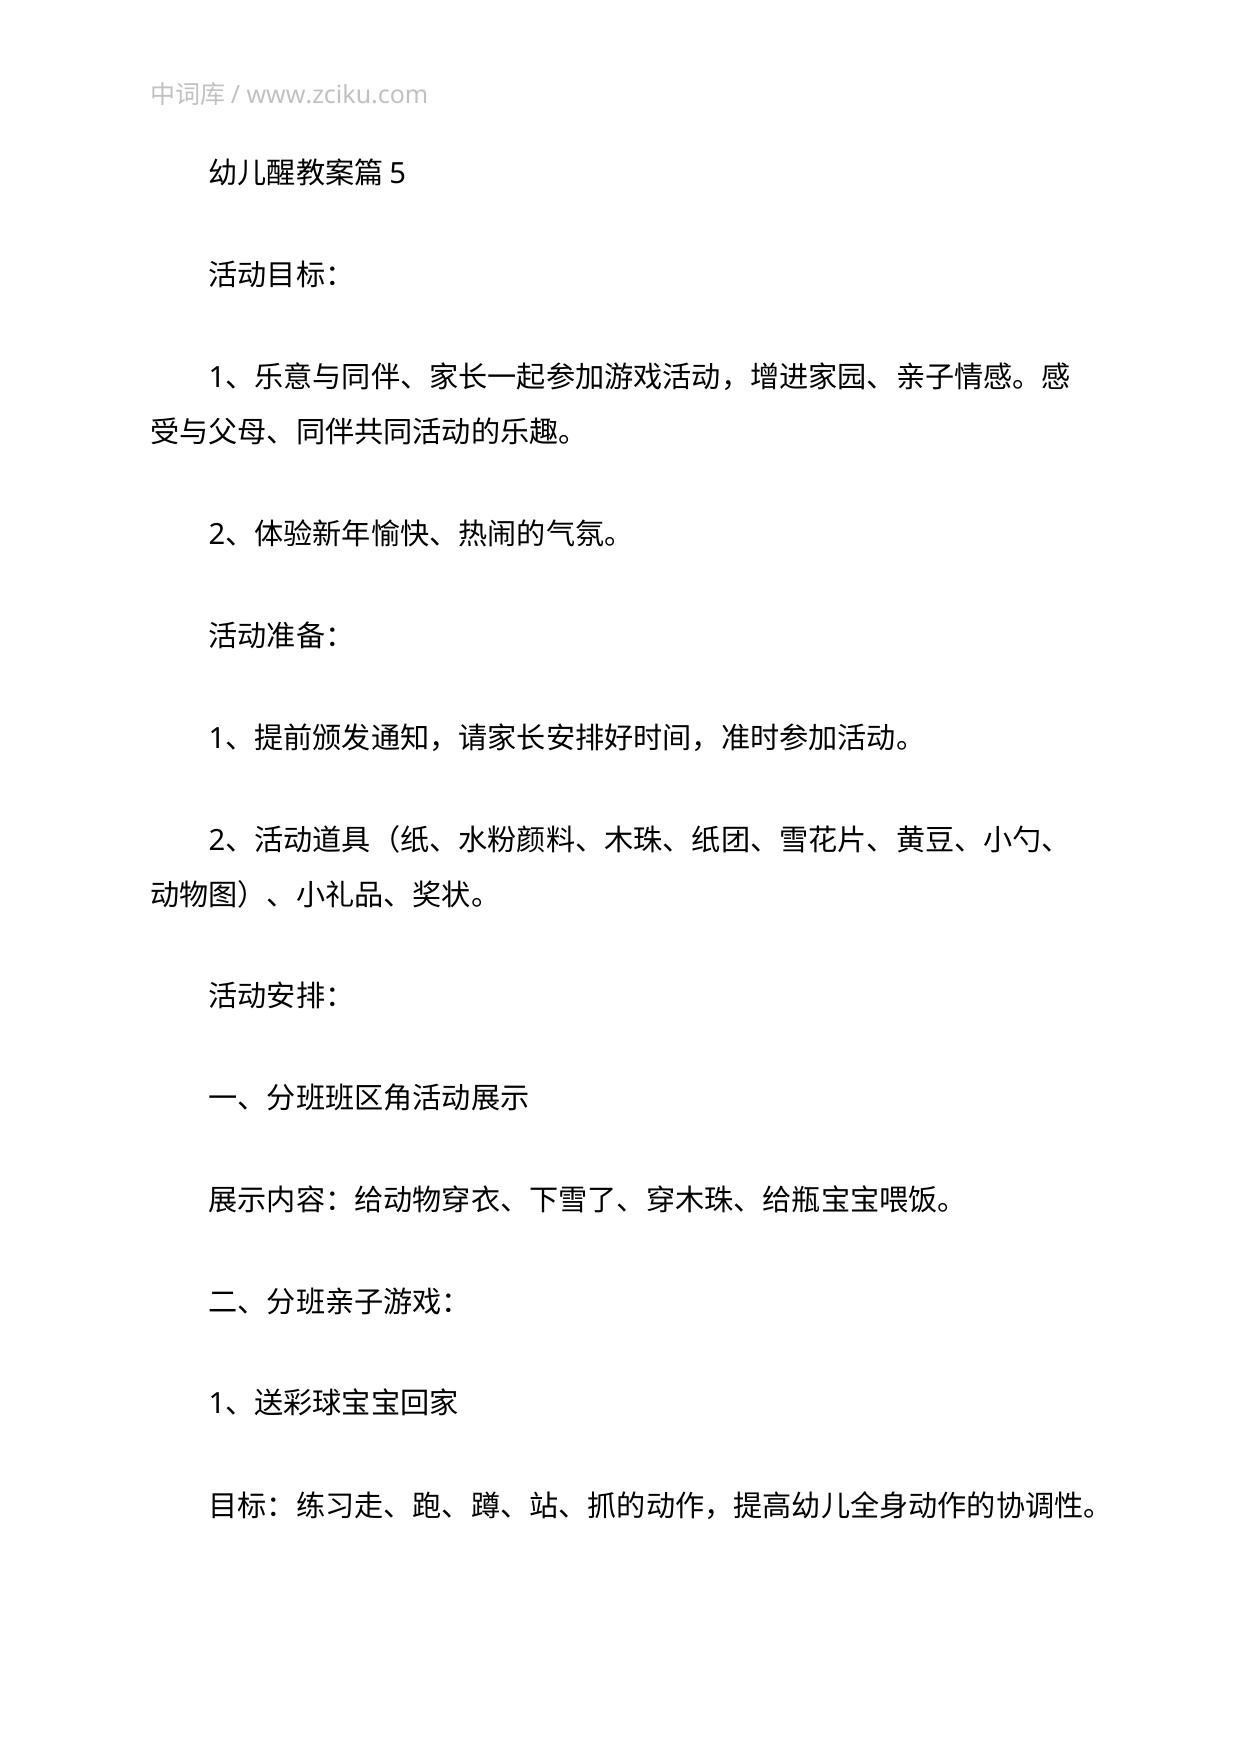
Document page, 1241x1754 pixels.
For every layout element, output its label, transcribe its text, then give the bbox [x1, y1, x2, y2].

text 二、分班亲子游戏： [150, 1278, 1090, 1321]
text 一、分班班区角活动展示 [150, 1075, 1090, 1117]
text 幼儿醒教案篇5 [150, 150, 1090, 192]
text 2、体验新年愉快、热闹的气氛。 [150, 511, 1090, 553]
text 1、送彩球宝宝回家 [150, 1380, 1090, 1422]
text 目标：练习走、跑、蹲、站、抓的动作，提高幼儿全身动作的协调性。 [150, 1482, 1090, 1524]
text 活动安排： [150, 973, 1090, 1015]
text 1、乐意与同伴、家长一起参加游戏活动，增进家园、亲子情感。感受与父母、同伴共同活动的乐趣。 [150, 354, 1090, 451]
text 2、活动道具（纸、水粉颜料、木珠、纸团、雪花片、黄豆、小勺、动物图）、小礼品、奖状。 [150, 816, 1090, 913]
text 1、提前颁发通知，请家长安排好时间，准时参加活动。 [150, 714, 1090, 757]
text 活动目标： [150, 252, 1090, 294]
text 展示内容：给动物穿衣、下雪了、穿木珠、给瓶宝宝喂饭。 [150, 1177, 1090, 1219]
text 活动准备： [150, 612, 1090, 655]
